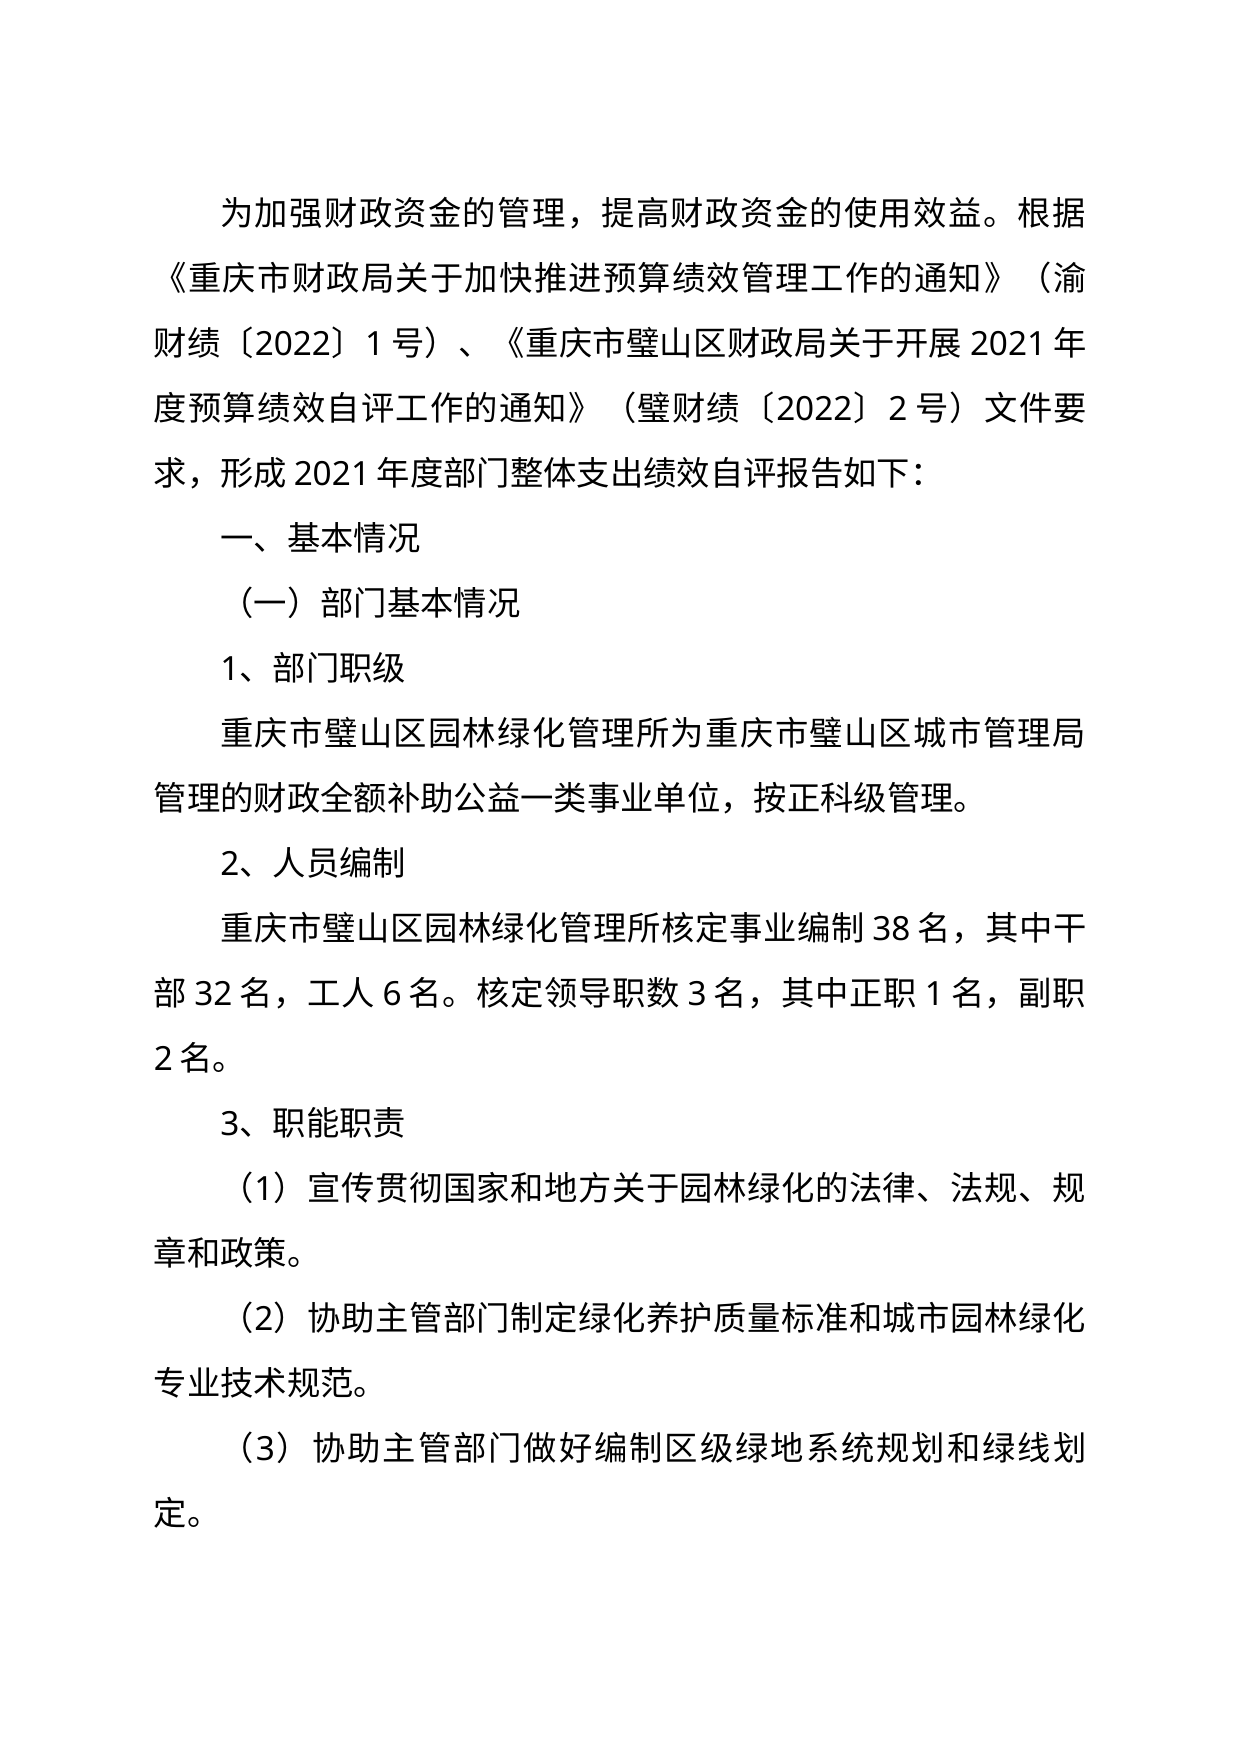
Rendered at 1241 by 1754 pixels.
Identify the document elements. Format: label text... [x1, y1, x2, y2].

list 2、人员编制 [153, 828, 1087, 893]
text （3）协助主管部门做好编制区级绿地系统规划和绿线划定。 [153, 1413, 1087, 1543]
text （一）部门基本情况 [153, 568, 1087, 633]
text 重庆市璧山区园林绿化管理所为重庆市璧山区城市管理局管理的财政全额补助公益一类事业单位，按正科级管理。 [153, 698, 1087, 828]
text 一、基本情况 [153, 503, 1087, 568]
text 重庆市璧山区园林绿化管理所核定事业编制38名，其中干部32名，工人6名。核定领导职数3名，其中正职1名，副职2名。 [153, 893, 1087, 1088]
text 为加强财政资金的管理，提高财政资金的使用效益。根据《重庆市财政局关于加快推进预算绩效管理工作的通知》（渝财绩〔2022〕1号）、《重庆市璧山区财政局关于开展2021年度预算绩效自评工作的通知》（璧财绩〔2022〕2号）文件要求，形成2021年度部门整体支出绩效自评报告如下： [153, 178, 1087, 503]
text （1）宣传贯彻国家和地方关于园林绿化的法律、法规、规章和政策。 [153, 1153, 1087, 1283]
list 3、职能职责 [153, 1088, 1087, 1153]
list 1、部门职级 [153, 633, 1087, 698]
text （2）协助主管部门制定绿化养护质量标准和城市园林绿化专业技术规范。 [153, 1283, 1087, 1413]
